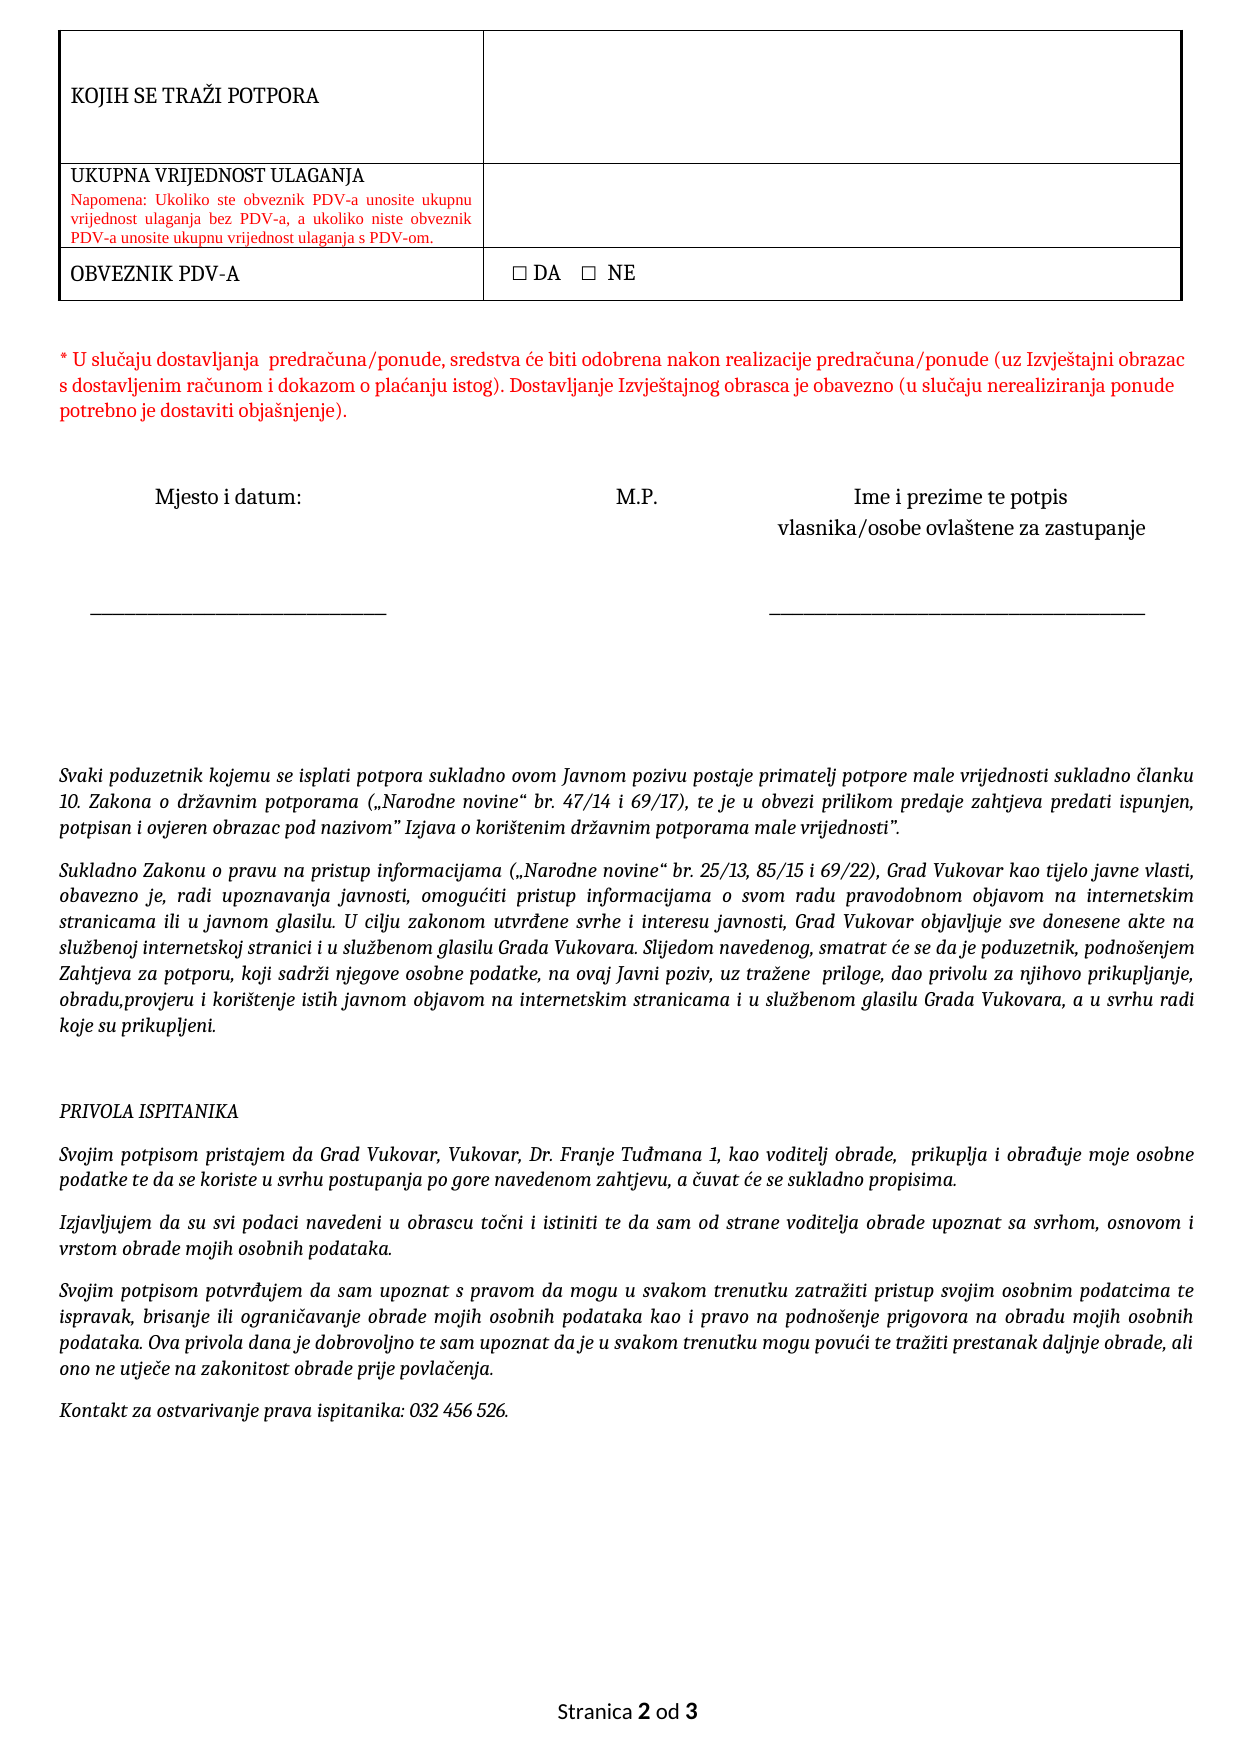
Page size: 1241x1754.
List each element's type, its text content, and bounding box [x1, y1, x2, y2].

text __________________________ _________________________________ [59, 590, 1196, 618]
text Mjesto i datum: M.P. Ime i prezime te potpis vlasnika/osobe ovlaštene za zastupanje [59, 484, 1196, 571]
table_cell [484, 31, 1180, 162]
table_cell UKUPNA VRIJEDNOST ULAGANJA Napomena: Ukoliko ste obveznik PDV-a unosite ukupnu vrijednost ulaganja bez PDV-a, a ukoliko niste obveznik PDV-a unosite ukupnu vrijednost ulaganja s PDV-om. [61, 164, 483, 247]
text * U slučaju dostavljanja predračuna/ponude, sredstva će biti odobrena nakon realizacije predračuna/ponude (uz Izvještajni obrazac s dostavljenim računom i dokazom o plaćanju istog). Dostavljanje Izvještajnog obrasca je obavezno (u slučaju nerealiziranja ponude potrebno je dostaviti objašnjenje). [59, 347, 1196, 423]
text Svojim potpisom potvrđujem da sam upoznat s pravom da mogu u svakom trenutku zatražiti pristup svojim osobnim podatcima te ispravak, brisanje ili ograničavanje obrade mojih osobnih podataka kao i pravo na podnošenje prigovora na obradu mojih osobnih podataka. Ova privola dana je dobrovoljno te sam upoznat da je u svakom trenutku mogu povući te tražiti prestanak daljnje obrade, ali ono ne utječe na zakonitost obrade prije povlačenja. [59, 1279, 1196, 1380]
text Svaki poduzetnik kojemu se isplati potpora sukladno ovom Javnom pozivu postaje primatelj potpore male vrijednosti sukladno članku 10. Zakona o državnim potporama („Narodne novine“ br. 47/14 i 69/17), te je u obvezi prilikom predaje zahtjeva predati ispunjen, potpisan i ovjeren obrazac pod nazivom” Izjava o korištenim državnim potporama male vrijednosti”. [59, 764, 1196, 840]
table_cell DA NE [484, 248, 1180, 299]
table_cell [484, 164, 1180, 247]
table_cell OBVEZNIK PDV-A [61, 248, 483, 299]
text Svojim potpisom pristajem da Grad Vukovar, Vukovar, Dr. Franje Tuđmana 1, kao voditelj obrade, prikuplja i obrađuje moje osobne podatke te da se koriste u svrhu postupanja po gore navedenom zahtjevu, a čuvat će se sukladno propisima. [59, 1142, 1196, 1192]
text Sukladno Zakonu o pravu na pristup informacijama („Narodne novine“ br. 25/13, 85/15 i 69/22), Grad Vukovar kao tijelo javne vlasti, obavezno je, radi upoznavanja javnosti, omogućiti pristup informacijama o svom radu pravodobnom objavom na internetskim stranicama ili u javnom glasilu. U cilju zakonom utvrđene svrhe i interesu javnosti, Grad Vukovar objavljuje sve donesene akte na službenoj internetskoj stranici i u službenom glasilu Grada Vukovara. Slijedom navedenog, smatrat će se da je poduzetnik, podnošenjem Zahtjeva za potporu, koji sadrži njegove osobne podatke, na ovaj Javni poziv, uz tražene priloge, dao privolu za njihovo prikupljanje, obradu,provjeru i korištenje istih javnom objavom na internetskim stranicama i u službenom glasilu Grada Vukovara, a u svrhu radi koje su prikupljeni. [59, 858, 1196, 1037]
text Izjavljujem da su svi podaci navedeni u obrascu točni i istiniti te da sam od strane voditelja obrade upoznat sa svrhom, osnovom i vrstom obrade mojih osobnih podataka. [59, 1211, 1196, 1260]
text PRIVOLA ISPITANIKA [59, 1100, 1196, 1124]
text Kontakt za ostvarivanje prava ispitanika: 032 456 526. [59, 1399, 1196, 1423]
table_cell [61, 31, 483, 162]
